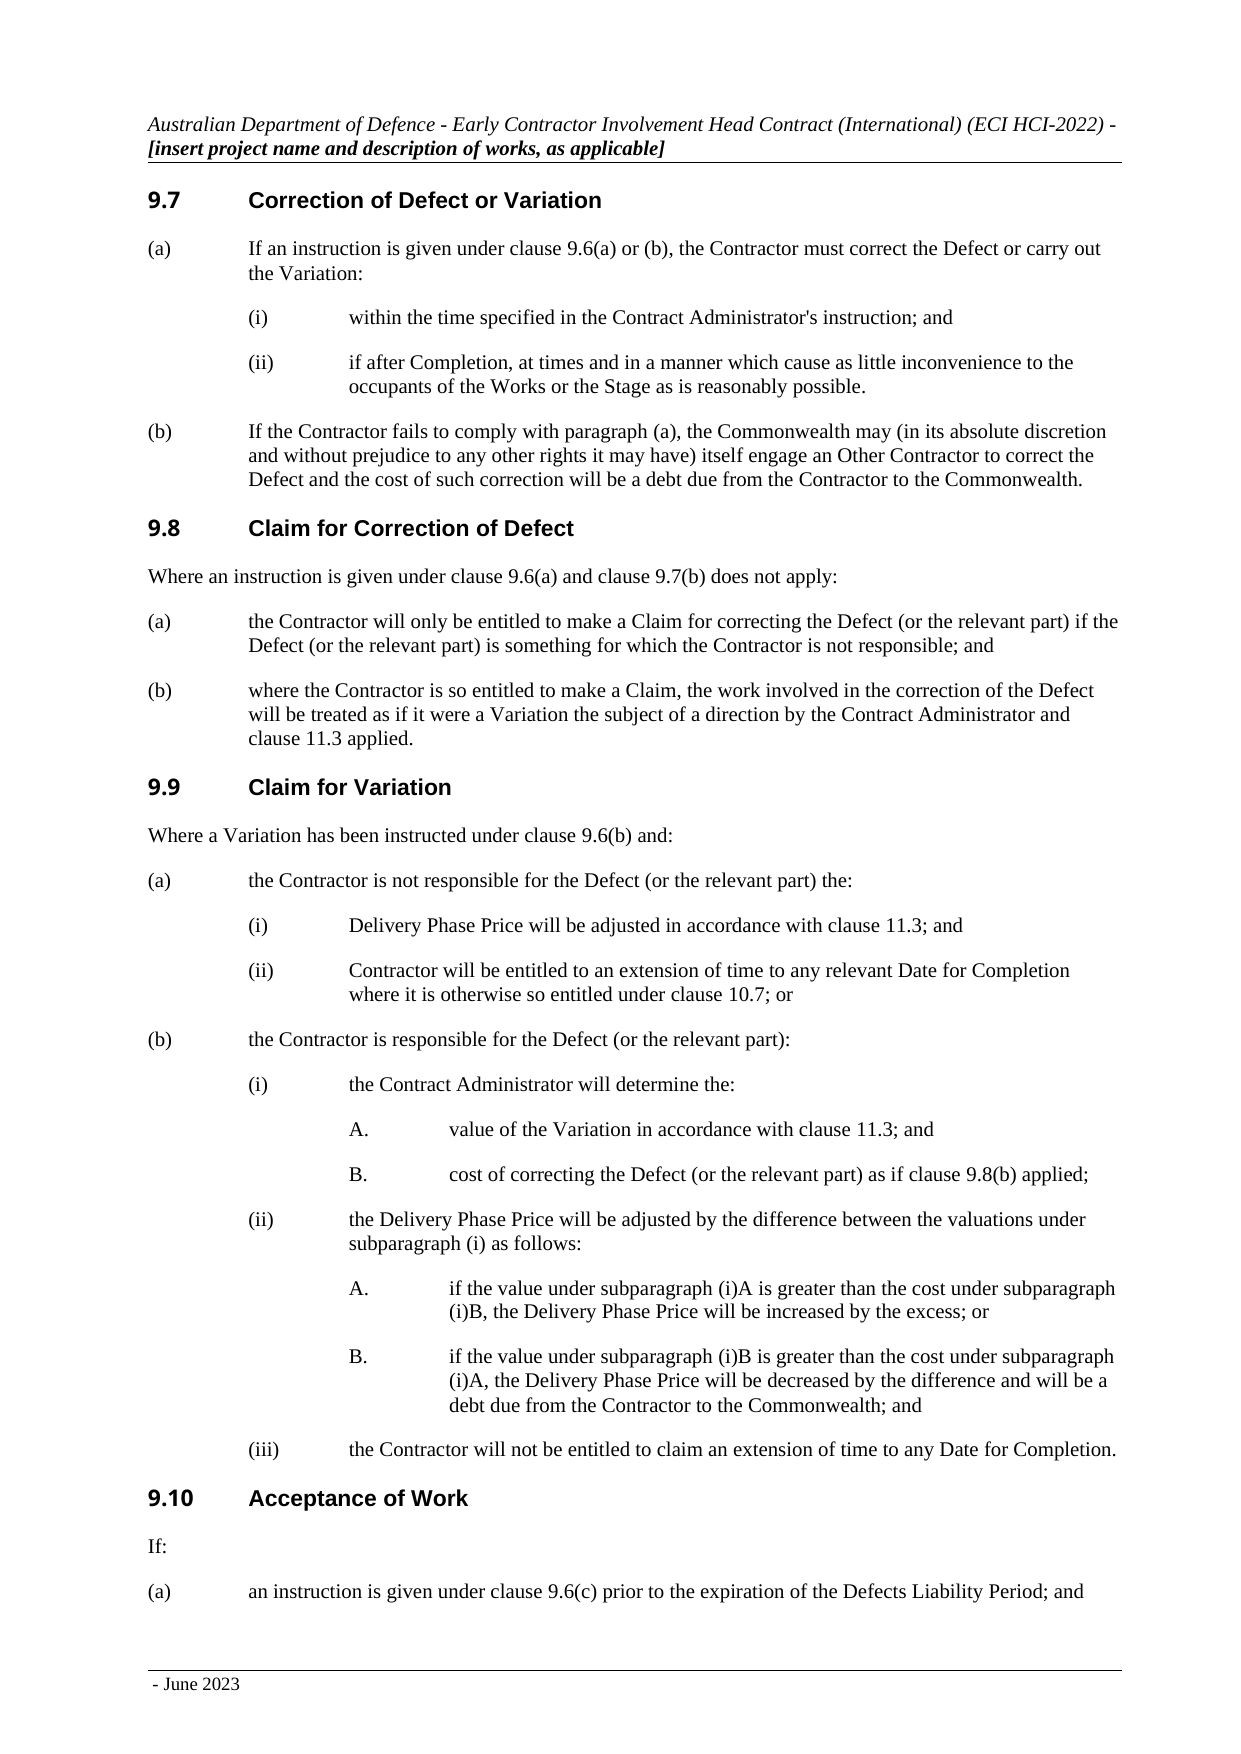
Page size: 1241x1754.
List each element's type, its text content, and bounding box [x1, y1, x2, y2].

subtitle value of the Variation in accordance with clause 11.3; and [348, 1117, 1122, 1141]
subtitle the Contractor is not responsible for the Defect (or the relevant part) the: [148, 868, 1122, 892]
subtitle cost of correcting the Defect (or the relevant part) as if clause 9.8(b) applied; [348, 1162, 1122, 1186]
subtitle the Contract Administrator will determine the: [248, 1072, 1122, 1096]
subtitle an instruction is given under clause 9.6(c) prior to the expiration of the Defects Liability Period; and [148, 1579, 1122, 1603]
subtitle the Contractor is responsible for the Defect (or the relevant part): [148, 1027, 1122, 1051]
subtitle within the time specified in the Contract Administrator's instruction; and [248, 305, 1122, 329]
subtitle Acceptance of Work [148, 1482, 1122, 1513]
subtitle the Contractor will only be entitled to make a Claim for correcting the Defect (or the relevant part) if the Defect (or the relevant part) is something for which the Contractor is not responsible; and [148, 609, 1122, 657]
subtitle Contractor will be entitled to an extension of time to any relevant Date for Completion where it is otherwise so entitled under clause 10.7; or [248, 958, 1122, 1006]
subtitle Claim for Variation [148, 771, 1122, 802]
subtitle Correction of Defect or Variation [148, 184, 1122, 216]
subtitle If an instruction is given under clause 9.6(a) or (b), the Contractor must correct the Defect or carry out the Variation: [148, 236, 1122, 284]
subtitle the Contractor will not be entitled to claim an extension of time to any Date for Completion. [248, 1437, 1122, 1461]
text Where a Variation has been instructed under clause 9.6(b) and: [148, 823, 1122, 847]
subtitle If the Contractor fails to comply with paragraph (a), the Commonwealth may (in its absolute discretion and without prejudice to any other rights it may have) itself engage an Other Contractor to correct the Defect and the cost of such correction will be a debt due from the Contractor to the Commonwealth. [148, 419, 1122, 491]
subtitle where the Contractor is so entitled to make a Claim, the work involved in the correction of the Defect will be treated as if it were a Variation the subject of a direction by the Contract Administrator and clause 11.3 applied. [148, 678, 1122, 750]
subtitle the Delivery Phase Price will be adjusted by the difference between the valuations under subparagraph (i) as follows: [248, 1206, 1122, 1254]
text If: [148, 1534, 1122, 1558]
subtitle if after Completion, at times and in a manner which cause as little inconvenience to the occupants of the Works or the Stage as is reasonably possible. [248, 350, 1122, 398]
text Where an instruction is given under clause 9.6(a) and clause 9.7(b) does not apply: [148, 564, 1122, 588]
subtitle if the value under subparagraph (i)A is greater than the cost under subparagraph (i)B, the Delivery Phase Price will be increased by the excess; or [348, 1275, 1122, 1323]
subtitle if the value under subparagraph (i)B is greater than the cost under subparagraph (i)A, the Delivery Phase Price will be decreased by the difference and will be a debt due from the Contractor to the Commonwealth; and [348, 1344, 1122, 1417]
subtitle Delivery Phase Price will be adjusted in accordance with clause 11.3; and [248, 913, 1122, 937]
subtitle Claim for Correction of Defect [148, 512, 1122, 543]
